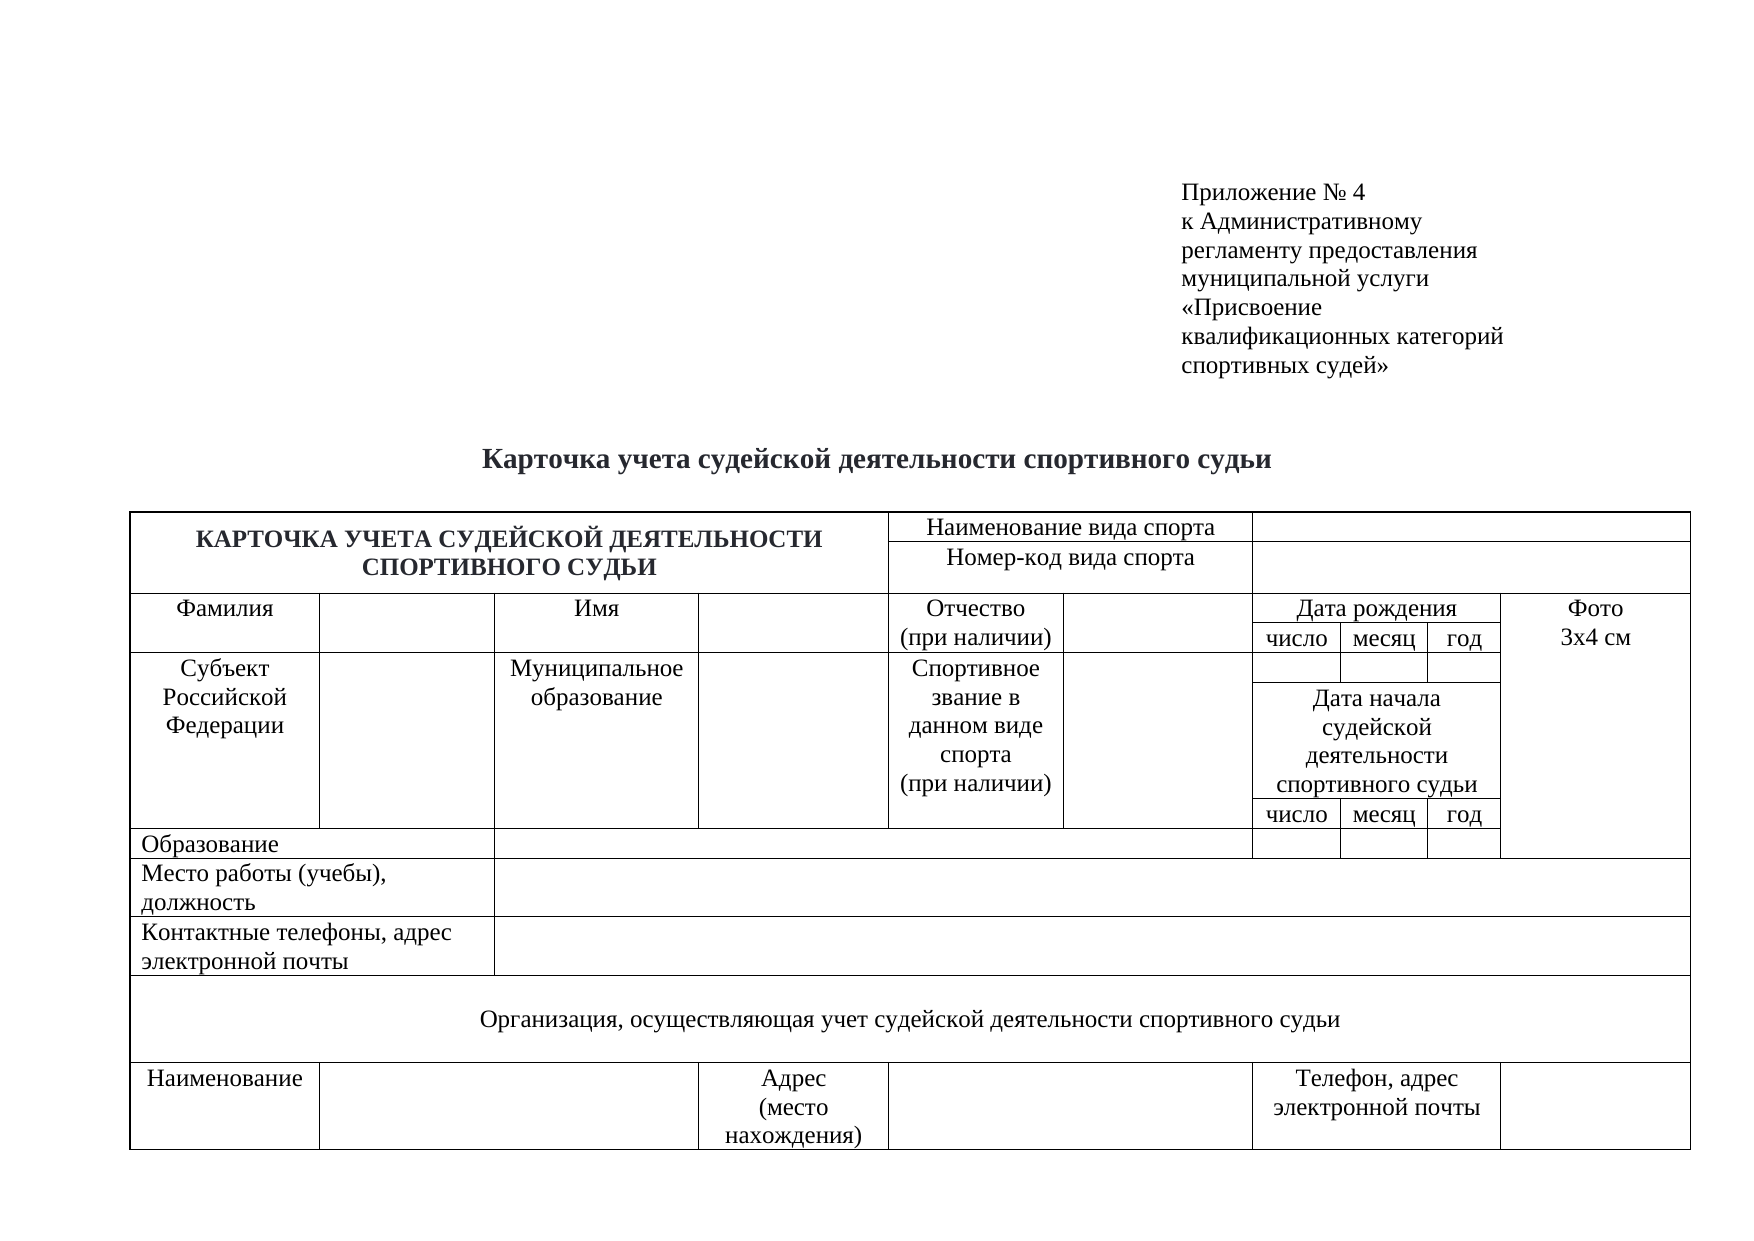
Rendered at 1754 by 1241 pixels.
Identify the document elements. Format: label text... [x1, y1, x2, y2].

text к Административному [118, 206, 1636, 235]
table_cell [320, 1063, 698, 1149]
table_cell [1501, 1063, 1690, 1149]
table_cell [495, 917, 1690, 974]
text муниципальной услуги [118, 263, 1636, 292]
table_cell [699, 653, 888, 828]
table_header КАРТОЧКА УЧЕТА СУДЕЙСКОЙ ДЕЯТЕЛЬНОСТИ СПОРТИВНОГО СУДЬИ [131, 513, 888, 592]
table_header [1253, 513, 1690, 541]
table_cell Телефон, адрес электронной почты [1253, 1063, 1500, 1149]
subtitle Карточка учета судейской деятельности спортивного судьи [118, 441, 1636, 474]
table_cell Номер-код вида спорта [889, 542, 1252, 592]
table_cell Адрес (место нахождения) [699, 1063, 888, 1149]
text регламенту предоставления [118, 235, 1636, 263]
table_cell [1428, 829, 1500, 857]
table_cell Субъект Российской Федерации [131, 653, 319, 828]
table_cell Фото 3х4 см [1501, 594, 1690, 857]
table_cell Имя [495, 594, 698, 652]
table_cell [495, 829, 1252, 857]
table_cell [320, 653, 494, 828]
table_cell Организация, осуществляющая учет судейской деятельности спортивного судьи [131, 976, 1690, 1062]
table_cell год [1428, 799, 1500, 828]
table_cell Контактные телефоны, адрес электронной почты [131, 917, 494, 974]
table_cell число [1253, 799, 1340, 828]
table_cell Спортивное звание в данном виде спорта (при наличии) [889, 653, 1063, 828]
table_cell Муниципальное образование [495, 653, 698, 828]
text спортивных судей» [118, 350, 1636, 378]
table_cell число [1253, 623, 1340, 652]
table_cell Дата рождения [1253, 594, 1500, 622]
table_cell месяц [1341, 799, 1427, 828]
table_cell [1428, 653, 1500, 682]
table_cell [1341, 829, 1427, 857]
table_cell [1253, 542, 1690, 592]
table_header Наименование вида спорта [889, 513, 1252, 541]
table_cell [1064, 653, 1252, 828]
table_cell [495, 859, 1690, 916]
table_cell Отчество (при наличии) [889, 594, 1063, 652]
table_cell [1253, 829, 1340, 857]
text Приложение № 4 [1181, 177, 1636, 206]
table_cell Образование [131, 829, 494, 857]
text «Присвоение [118, 292, 1636, 321]
table_cell Наименование [131, 1063, 319, 1149]
table_cell Место работы (учебы), должность [131, 859, 494, 916]
table_cell Дата начала судейской деятельности спортивного судьи [1253, 683, 1500, 798]
table_cell [1341, 653, 1427, 682]
table_cell [889, 1063, 1252, 1149]
table_cell [1253, 653, 1340, 682]
table_cell [320, 594, 494, 652]
table_cell [1064, 594, 1252, 652]
table_cell год [1428, 623, 1500, 652]
text квалификационных категорий [118, 321, 1636, 350]
table_cell Фамилия [131, 594, 319, 652]
table_cell месяц [1341, 623, 1427, 652]
table_cell [699, 594, 888, 652]
